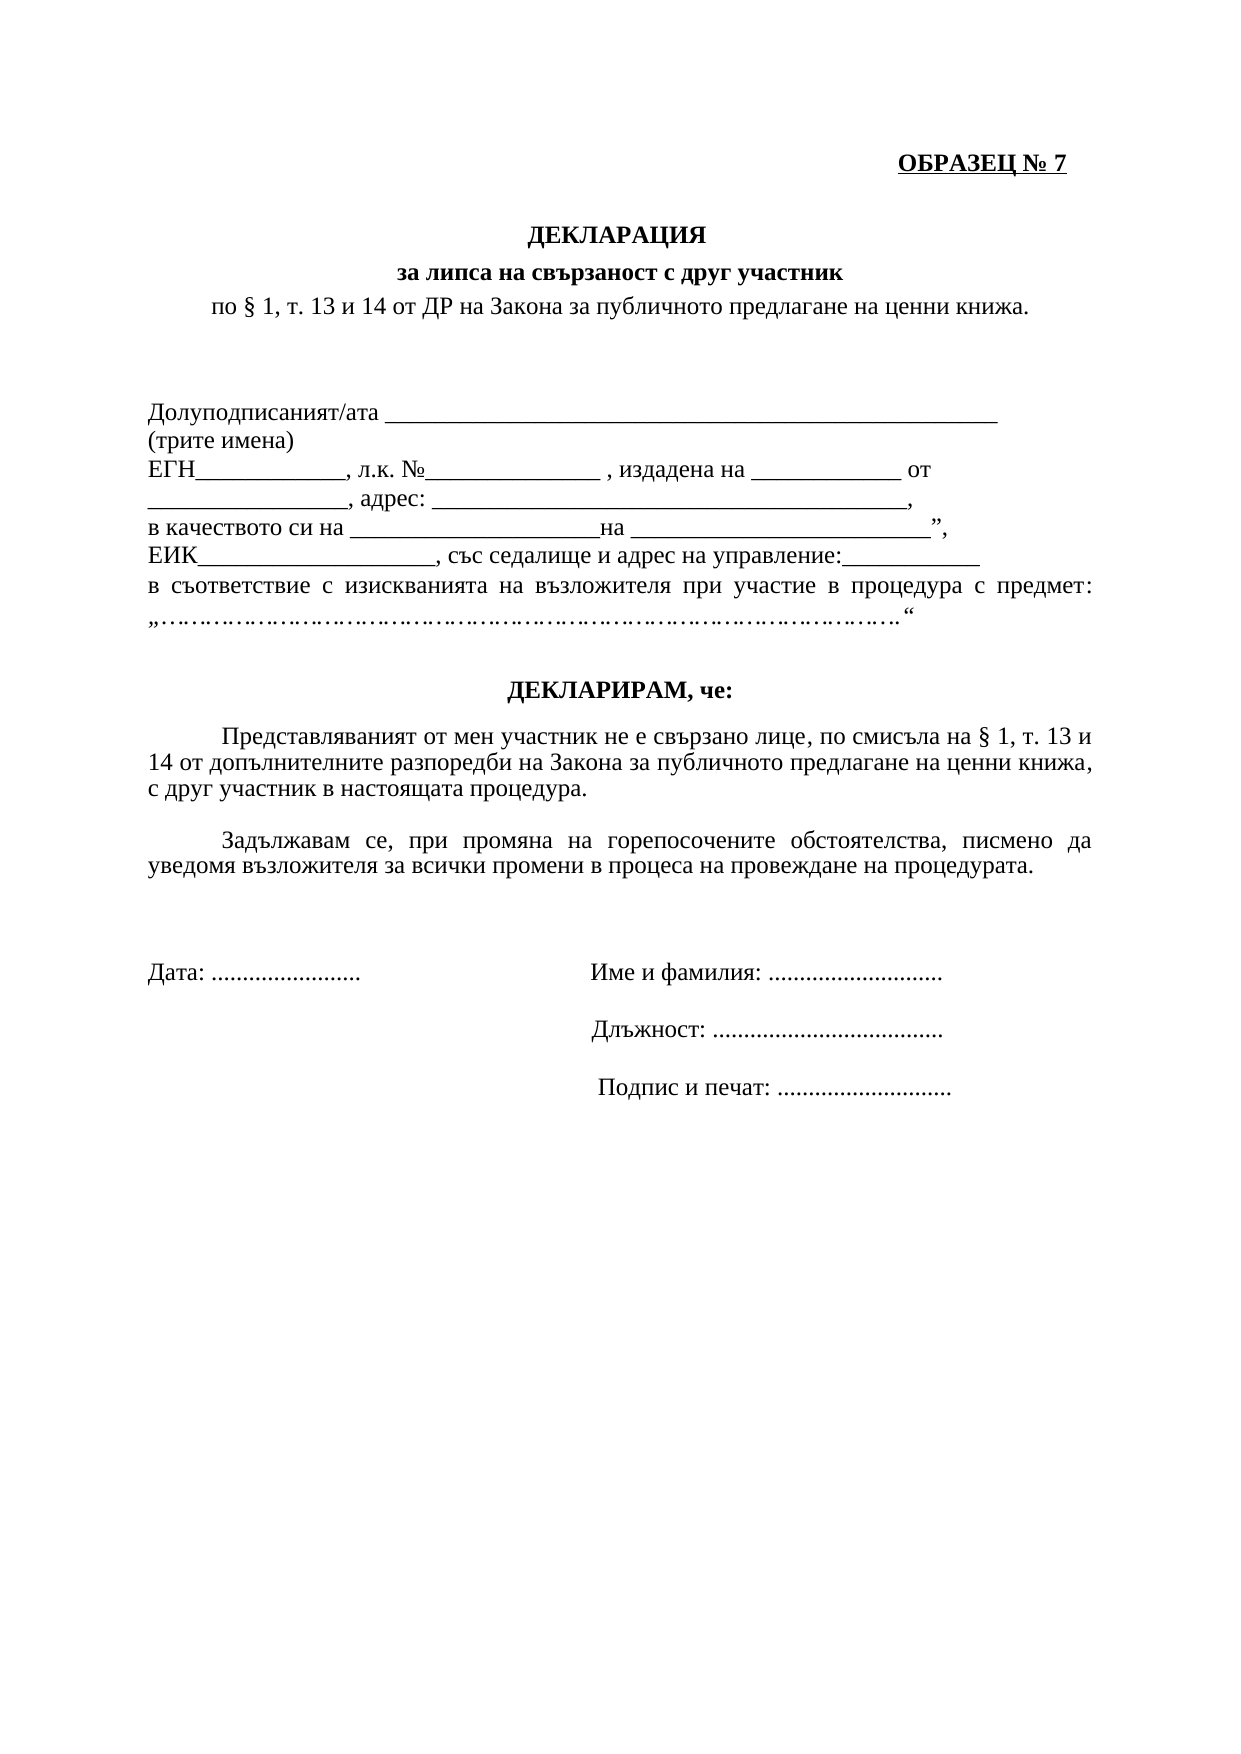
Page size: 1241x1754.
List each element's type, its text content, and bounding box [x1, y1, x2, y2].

text Дата: ........................ Име и фамилия: ............................ [148, 957, 1093, 986]
text в съответствие с изискванията на възложителя при участие в процедура с предмет: „……………………………………………………………………………………….“ [148, 569, 1093, 631]
text Подпис и печат: ............................ [148, 1072, 1093, 1101]
text ЕГН____________, л.к. №______________ , издадена на ____________ от ________________, адрес: ______________________________________, [148, 454, 1092, 512]
text ДЕКЛАРАЦИЯ за липса на свързаност с друг участник по § 1, т. 13 и 14 от ДР на Закона за публичното предлагане на ценни книжа. [148, 226, 1093, 329]
text (трите имена) [148, 426, 1092, 454]
text Долуподписаният/ата _________________________________________________ [148, 397, 1092, 426]
text Длъжност: ..................................... [148, 1014, 1093, 1043]
text в качеството си на ____________________на ________________________”, ЕИК___________________, със седалище и адрес на управление:___________ [148, 512, 1092, 569]
text Задължавам се, при промяна на горепосочените обстоятелства, писмено да уведомя възложителя за всички промени в процеса на провеждане на процедурата. [148, 828, 1093, 879]
text ДЕКЛАРИРАМ, че: [148, 677, 1093, 703]
text Представляваният от мен участник не е свързано лице, по смисъла на § 1, т. 13 и 14 от допълнителните разпоредби на Закона за публичното предлагане на ценни книжа, с друг участник в настоящата процедура. [148, 724, 1093, 802]
text ОБРАЗЕЦ № 7 [898, 148, 1093, 176]
